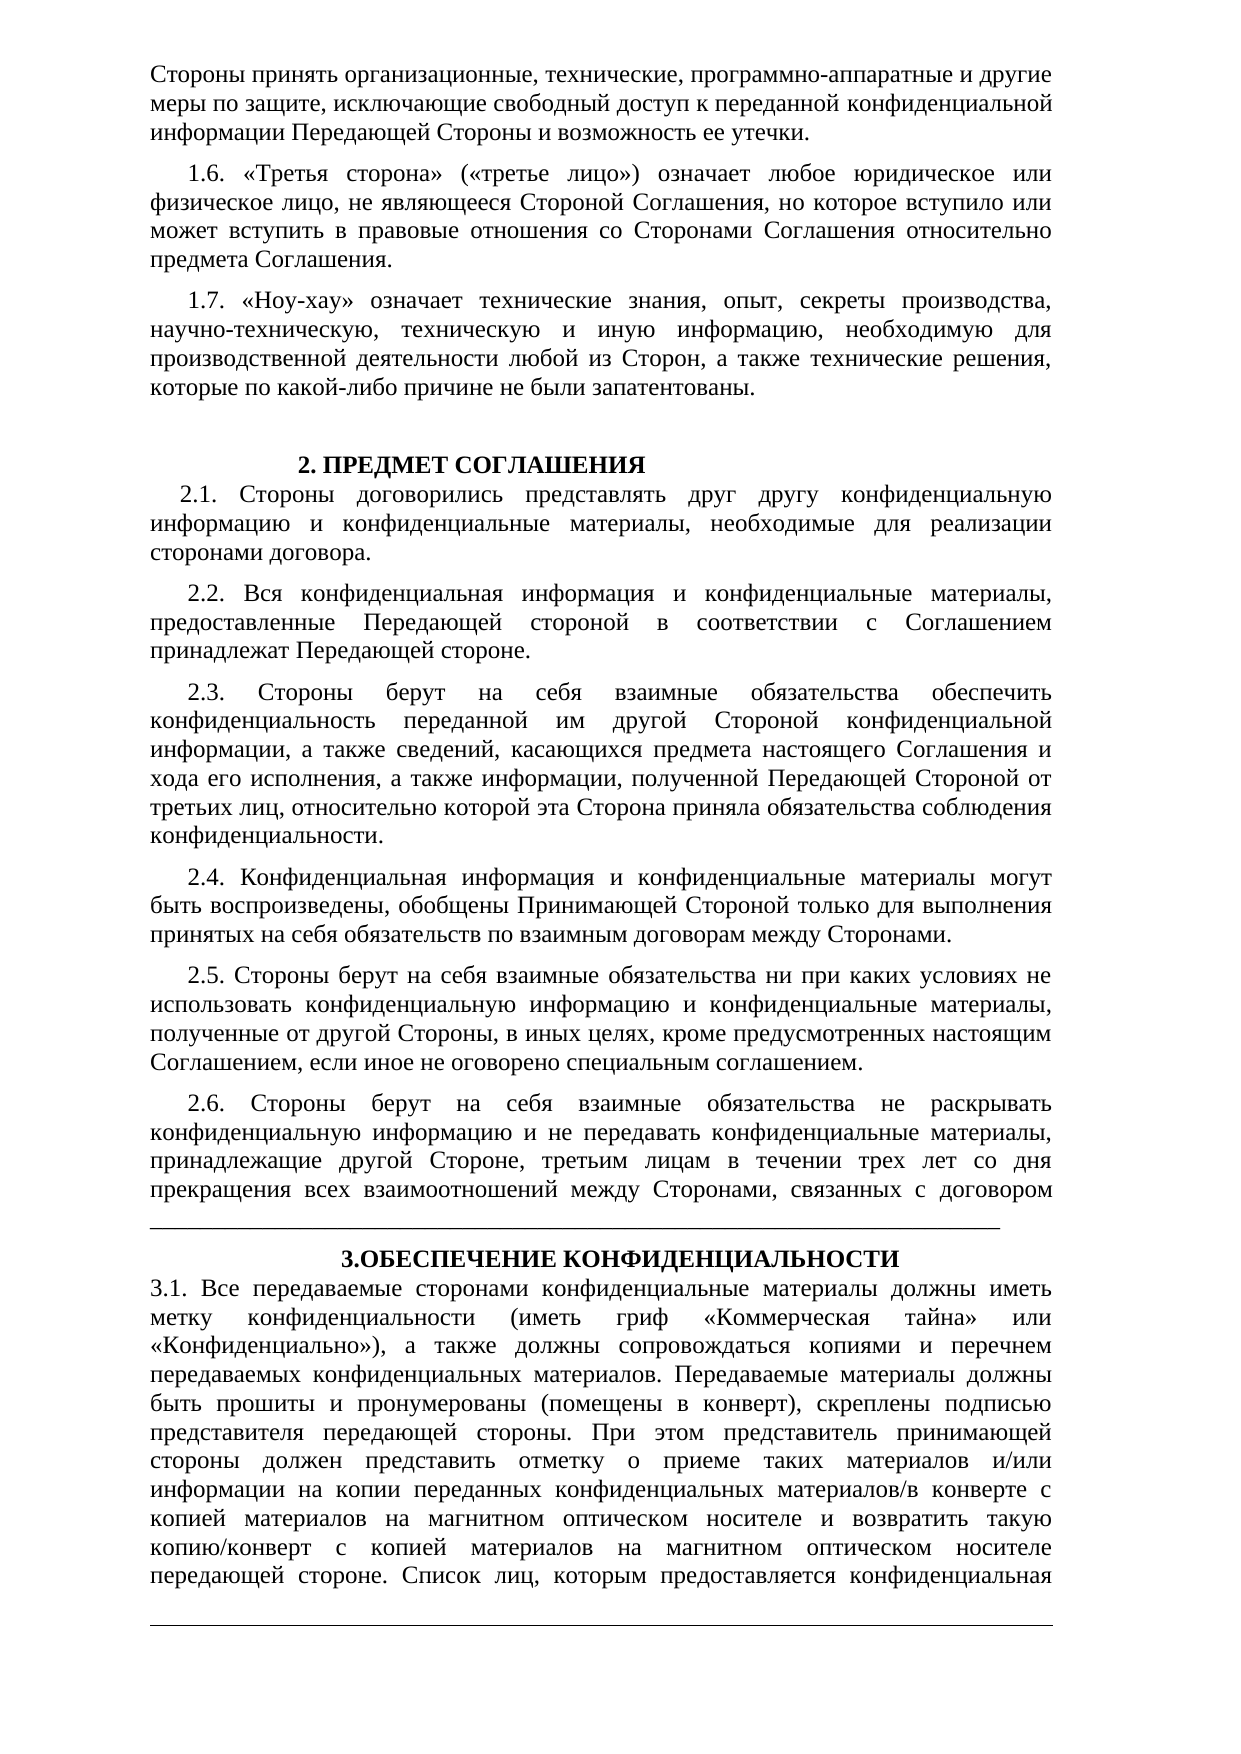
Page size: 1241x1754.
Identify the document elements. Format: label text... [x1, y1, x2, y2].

list 2.2. Вся конфиденциальная информация и конфиденциальные материалы, предоставленные Передающей стороной в соответствии с Соглашением принадлежат Передающей стороне. [150, 578, 1053, 664]
text 1.7. «Ноу-хау» означает технические знания, опыт, секреты производства, научно-техническую, техническую и иную информацию, необходимую для производственной деятельности любой из Сторон, а также технические решения, которые по какой-либо причине не были запатентованы. [150, 285, 1053, 400]
list 2.3. Стороны берут на себя взаимные обязательства обеспечить конфиденциальность переданной им другой Стороной конфиденциальной информации, а также сведений, касающихся предмета настоящего Соглашения и хода его исполнения, а также информации, полученной Передающей Стороной от третьих лиц, относительно которой эта Сторона приняла обязательства соблюдения конфиденциальности. [150, 677, 1053, 849]
text 1.6. «Третья сторона» («третье лицо») означает любое юридическое или физическое лицо, не являющееся Стороной Соглашения, но которое вступило или может вступить в правовые отношения со Сторонами Соглашения относительно предмета Соглашения. [150, 158, 1053, 273]
list 2.6. Стороны берут на себя взаимные обязательства не раскрывать конфиденциальную информацию и не передавать конфиденциальные материалы, принадлежащие другой Стороне, третьим лицам в течении трех лет со дня прекращения всех взаимоотношений между Сторонами, связанных с договором ____________________________________________________________________ [150, 1088, 1053, 1232]
list 3.ОБЕСПЕЧЕНИЕ КОНФИДЕНЦИАЛЬНОСТИ [187, 1244, 1053, 1273]
list 2.4. Конфиденциальная информация и конфиденциальные материалы могут быть воспроизведены, обобщены Принимающей Стороной только для выполнения принятых на себя обязательств по взаимным договорам между Сторонами. [150, 862, 1053, 948]
subtitle 2. ПРЕДМЕТ СОГЛАШЕНИЯ [224, 450, 1053, 479]
list 2.5. Стороны берут на себя взаимные обязательства ни при каких условиях не использовать конфиденциальную информацию и конфиденциальные материалы, полученные от другой Стороны, в иных целях, кроме предусмотренных настоящим Соглашением, если иное не оговорено специальным соглашением. [150, 960, 1053, 1075]
text 2.1. Стороны договорились представлять друг другу конфиденциальную информацию и конфиденциальные материалы, необходимые для реализации сторонами договора. [150, 479, 1053, 565]
